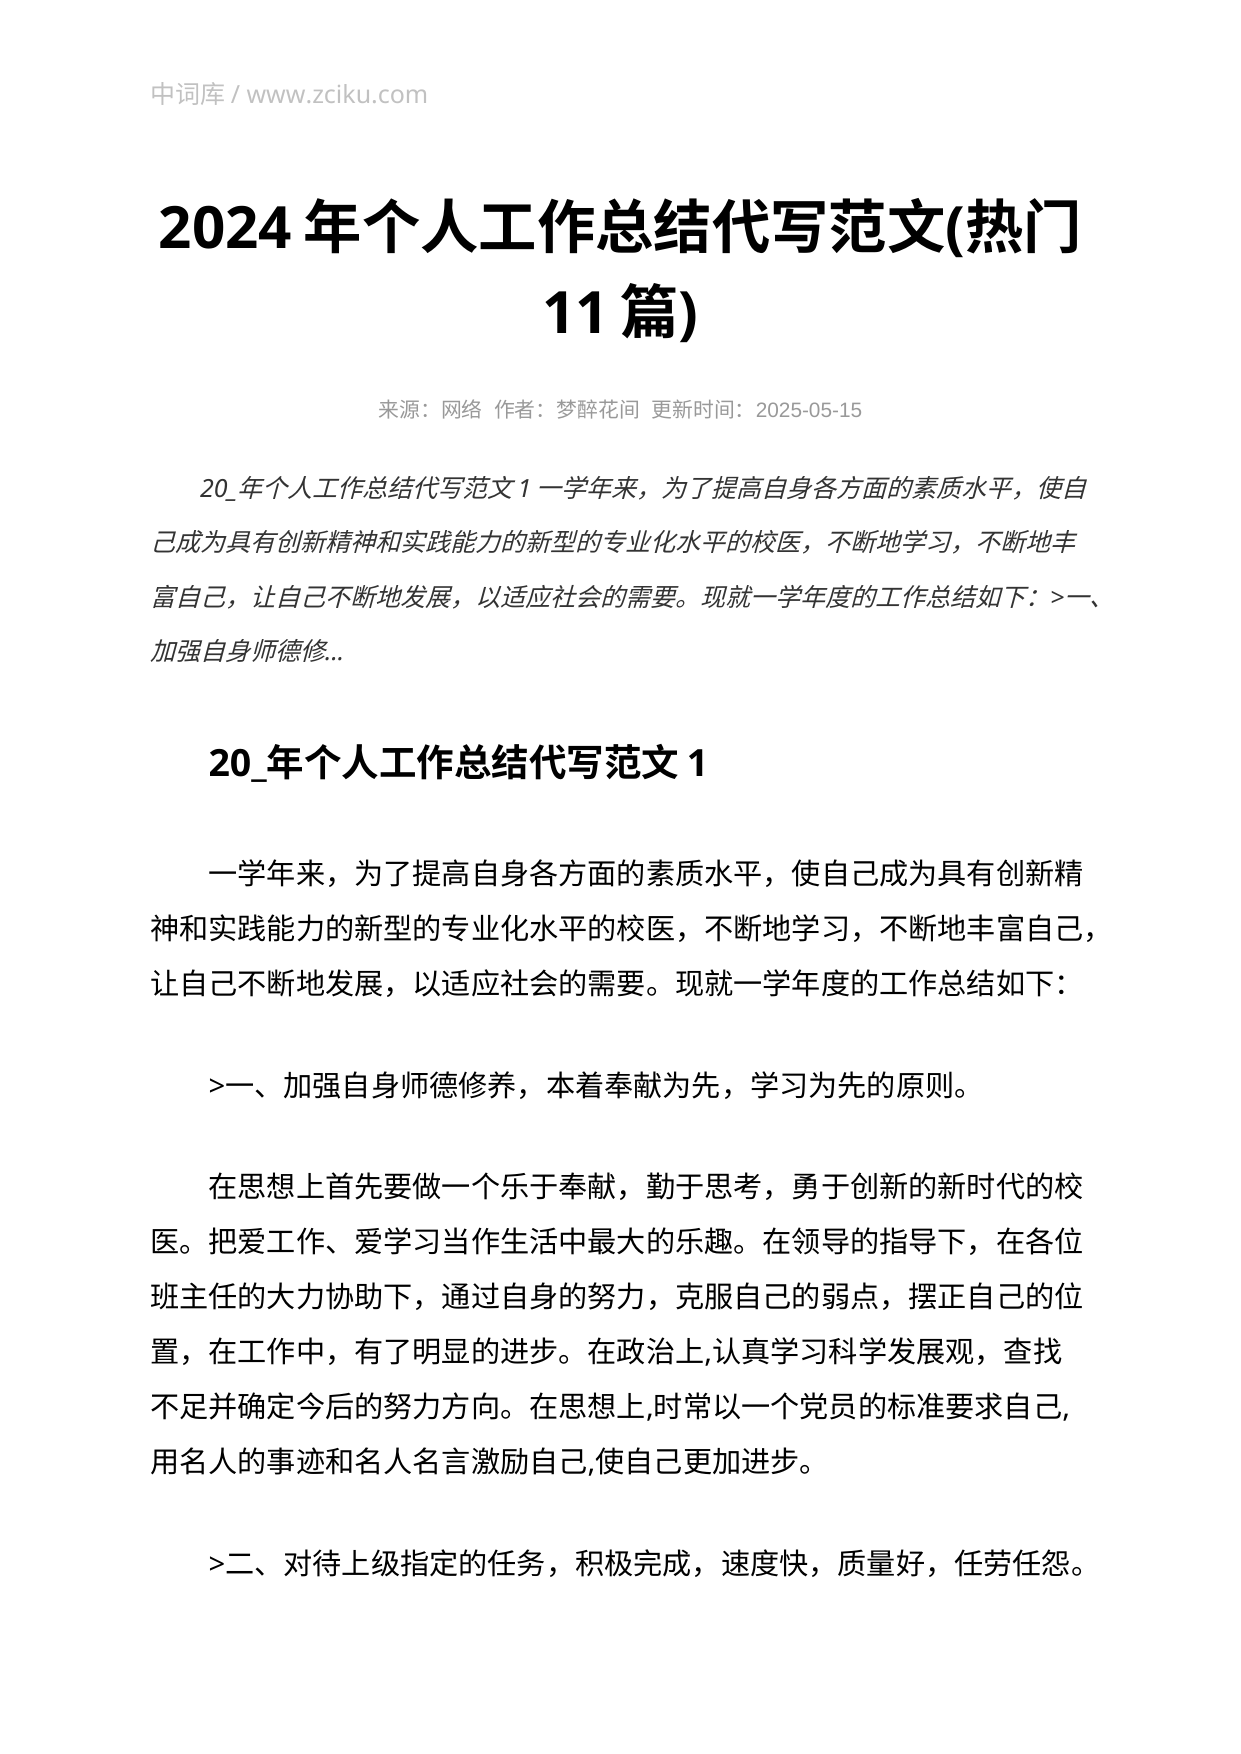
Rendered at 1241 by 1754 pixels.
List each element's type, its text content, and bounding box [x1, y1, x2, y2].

text 一学年来，为了提高自身各方面的素质水平，使自己成为具有创新精神和实践能力的新型的专业化水平的校医，不断地学习，不断地丰富自己，让自己不断地发展，以适应社会的需要。现就一学年度的工作总结如下： [150, 851, 1090, 1003]
text >二、对待上级指定的任务，积极完成，速度快，质量好，任劳任怨。 [150, 1541, 1090, 1583]
text 在思想上首先要做一个乐于奉献，勤于思考，勇于创新的新时代的校医。把爱工作、爱学习当作生活中最大的乐趣。在领导的指导下，在各位班主任的大力协助下，通过自身的努力，克服自己的弱点，摆正自己的位置，在工作中，有了明显的进步。在政治上,认真学习科学发展观，查找不足并确定今后的努力方向。在思想上,时常以一个党员的标准要求自己,用名人的事迹和名人名言激励自己,使自己更加进步。 [150, 1164, 1090, 1481]
text >一、加强自身师德修养，本着奉献为先，学习为先的原则。 [150, 1062, 1090, 1104]
text 来源：网络 作者：梦醉花间 更新时间：2025-05-15 [150, 398, 1090, 422]
subtitle 2024年个人工作总结代写范文(热门11篇) [150, 181, 1090, 351]
text 20_年个人工作总结代写范文1一学年来，为了提高自身各方面的素质水平，使自己成为具有创新精神和实践能力的新型的专业化水平的校医，不断地学习，不断地丰富自己，让自己不断地发展，以适应社会的需要。现就一学年度的工作总结如下：>一、加强自身师德修... [150, 468, 1090, 668]
text 20_年个人工作总结代写范文1 [150, 733, 1090, 787]
